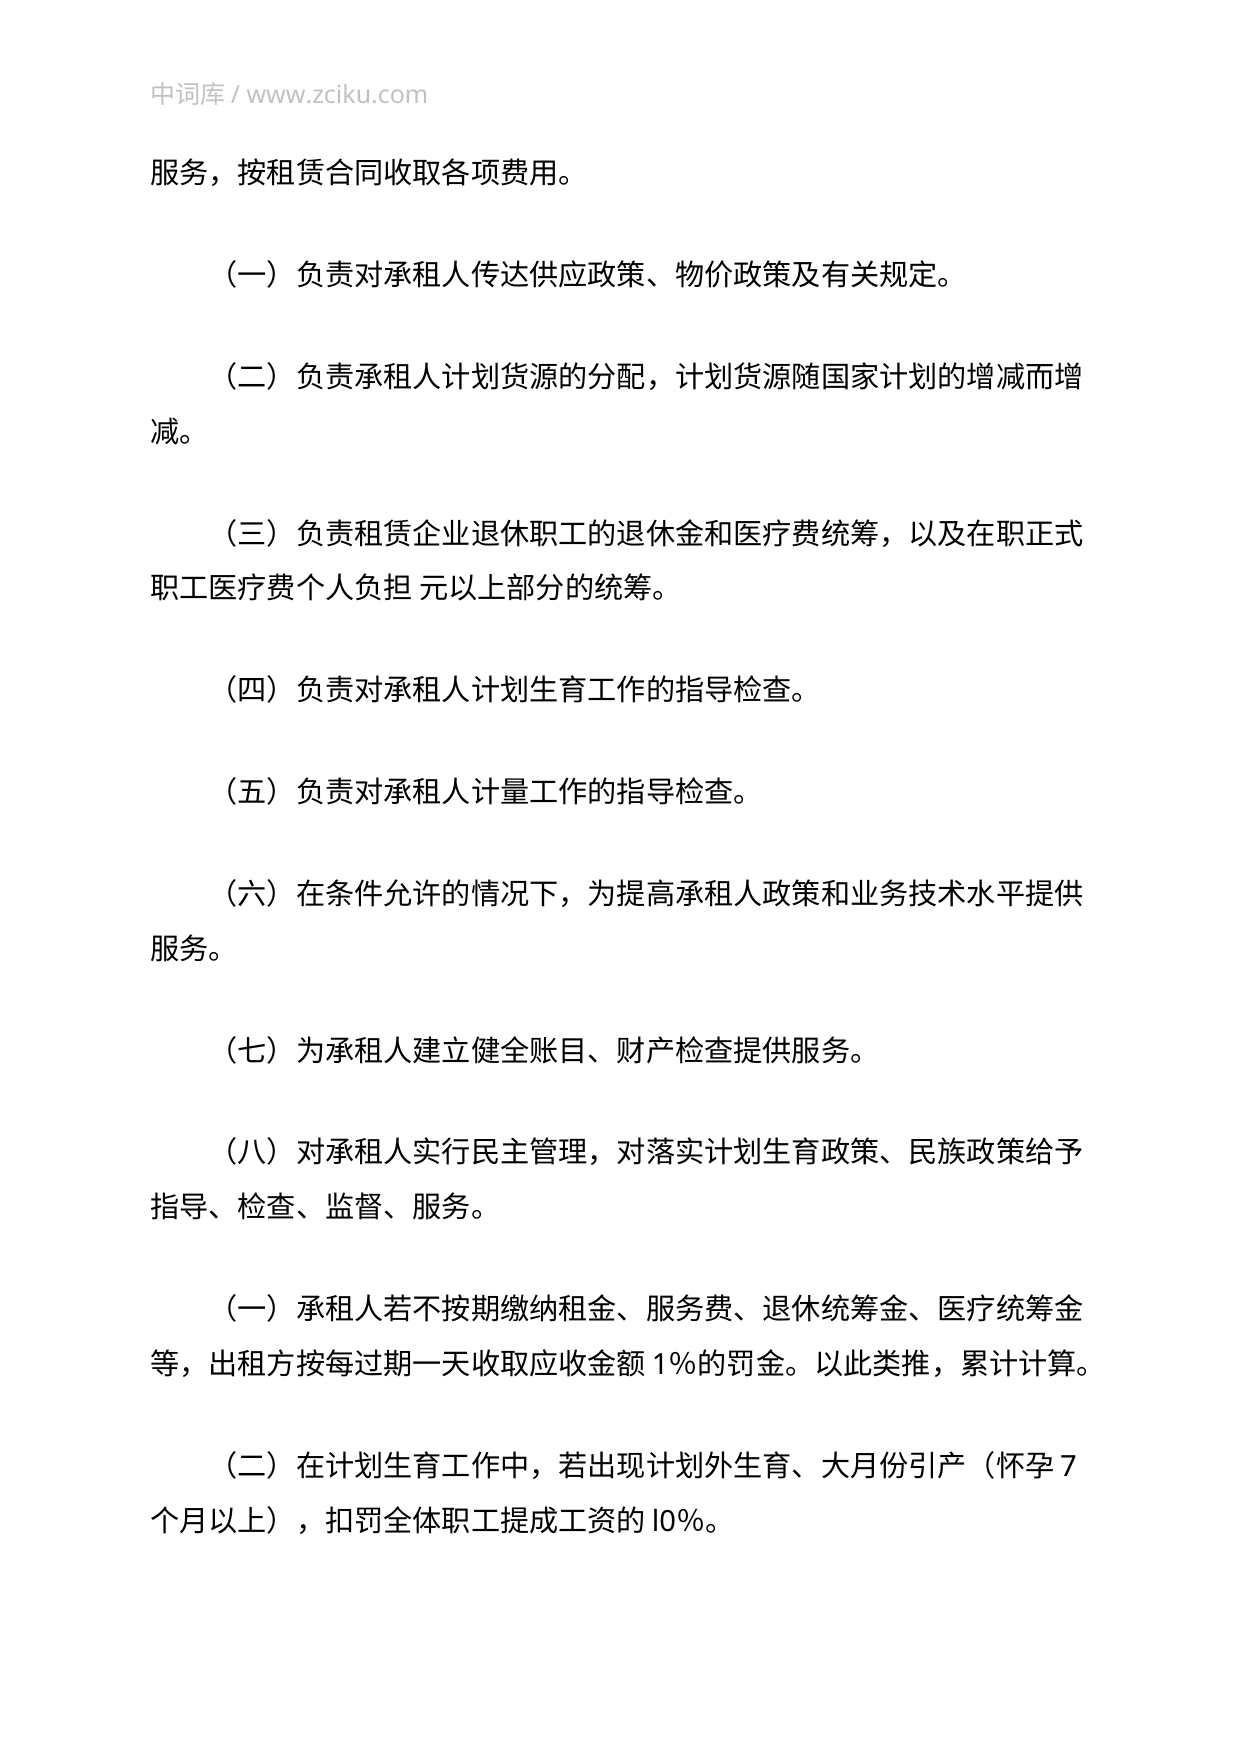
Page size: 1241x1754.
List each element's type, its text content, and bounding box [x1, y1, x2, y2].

text （二）负责承租人计划货源的分配，计划货源随国家计划的增减而增减。 [150, 353, 1090, 451]
text （三）负责租赁企业退休职工的退休金和医疗费统筹，以及在职正式职工医疗费个人负担 元以上部分的统筹。 [150, 510, 1090, 607]
text （一）承租人若不按期缴纳租金、服务费、退休统筹金、医疗统筹金等，出租方按每过期一天收取应收金额1％的罚金。以此类推，累计计算。 [150, 1286, 1090, 1383]
text （二）在计划生育工作中，若出现计划外生育、大月份引产（怀孕7个月以上），扣罚全体职工提成工资的l0％。 [150, 1442, 1090, 1540]
text （八）对承租人实行民主管理，对落实计划生育政策、民族政策给予指导、检查、监督、服务。 [150, 1129, 1090, 1226]
text （四）负责对承租人计划生育工作的指导检查。 [150, 667, 1090, 709]
text （七）为承租人建立健全账目、财产检查提供服务。 [150, 1027, 1090, 1069]
text （六）在条件允许的情况下，为提高承租人政策和业务技术水平提供服务。 [150, 870, 1090, 968]
text （五）负责对承租人计量工作的指导检查。 [150, 769, 1090, 811]
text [150, 150, 1090, 192]
text （一）负责对承租人传达供应政策、物价政策及有关规定。 [150, 252, 1090, 294]
